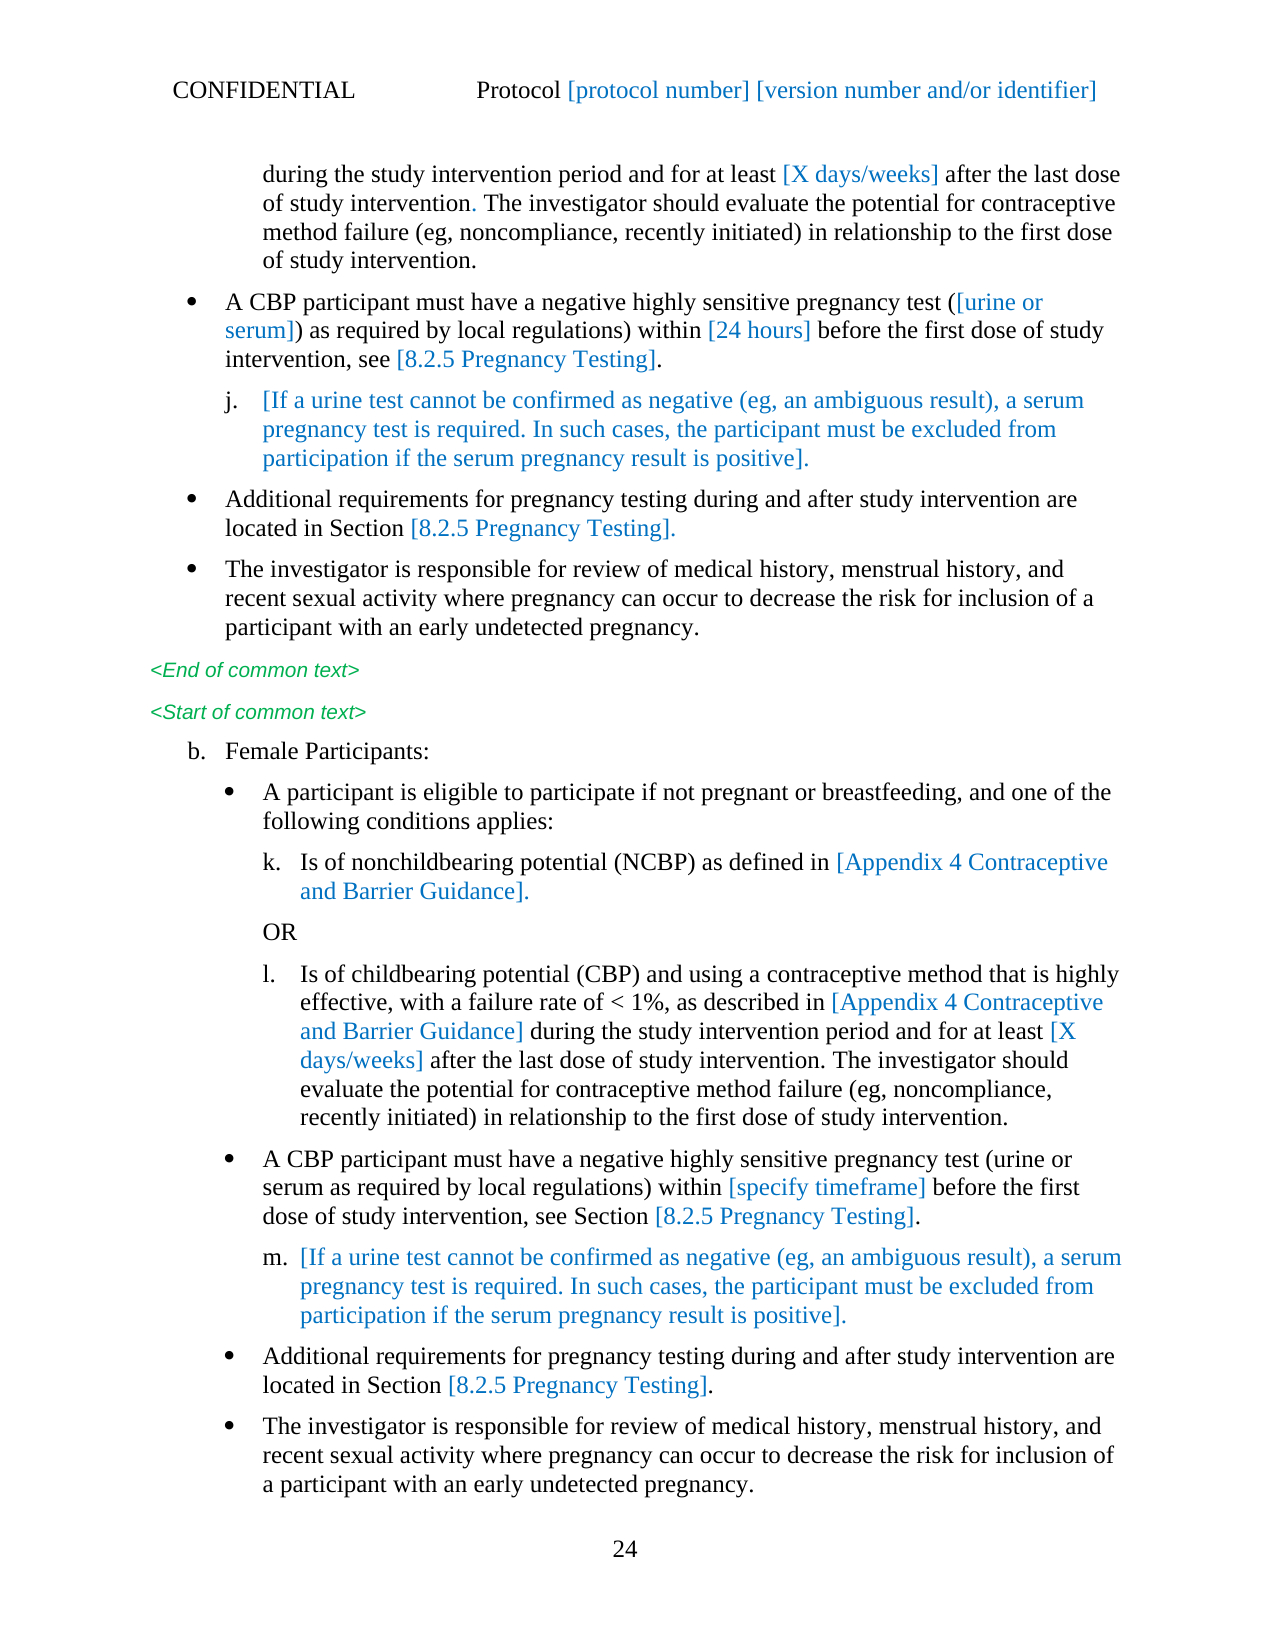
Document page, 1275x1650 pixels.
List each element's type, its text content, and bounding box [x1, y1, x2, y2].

list The investigator is responsible for review of medical history, menstrual history, and recent sexual activity where pregnancy can occur to decrease the risk for inclusion of a participant with an early undetected pregnancy. [187, 554, 1125, 640]
list A CBP participant must have a negative highly sensitive pregnancy test (urine or serum as required by local regulations) within [specify timeframe] before the first dose of study intervention, see Section [8.2.5 Pregnancy Testing]. [225, 1144, 1125, 1230]
list A participant is eligible to participate if not pregnant or breastfeeding, and one of the following conditions applies: [225, 777, 1125, 835]
list Is of nonchildbearing potential (NCBP) as defined in [Appendix 4 Contraceptive and Barrier Guidance]. [262, 847, 1125, 905]
list The investigator is responsible for review of medical history, menstrual history, and recent sexual activity where pregnancy can occur to decrease the risk for inclusion of a participant with an early undetected pregnancy. [225, 1411, 1125, 1497]
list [225, 159, 1125, 274]
list [If a urine test cannot be confirmed as negative (eg, an ambiguous result), a serum pregnancy test is required. In such cases, the participant must be excluded from participation if the serum pregnancy result is positive]. [225, 385, 1125, 472]
list OR [262, 917, 1125, 946]
text <Start of common text> [150, 694, 1125, 724]
list Additional requirements for pregnancy testing during and after study intervention are located in Section [8.2.5 Pregnancy Testing]. [225, 1341, 1125, 1399]
list Is of childbearing potential (CBP) and using a contraceptive method that is highly effective, with a failure rate of < 1%, as described in [Appendix 4 Contraceptive and Barrier Guidance] during the study intervention period and for at least [X days/weeks] after the last dose of study intervention. The investigator should evaluate the potential for contraceptive method failure (eg, noncompliance, recently initiated) in relationship to the first dose of study intervention. [262, 959, 1125, 1131]
list Female Participants: [187, 736, 1125, 765]
text <End of common text> [150, 653, 1125, 682]
list Additional requirements for pregnancy testing during and after study intervention are located in Section [8.2.5 Pregnancy Testing]. [187, 484, 1125, 542]
list [If a urine test cannot be confirmed as negative (eg, an ambiguous result), a serum pregnancy test is required. In such cases, the participant must be excluded from participation if the serum pregnancy result is positive]. [262, 1242, 1125, 1329]
list A CBP participant must have a negative highly sensitive pregnancy test ([urine or serum]) as required by local regulations) within [24 hours] before the first dose of study intervention, see [8.2.5 Pregnancy Testing]. [187, 287, 1125, 373]
